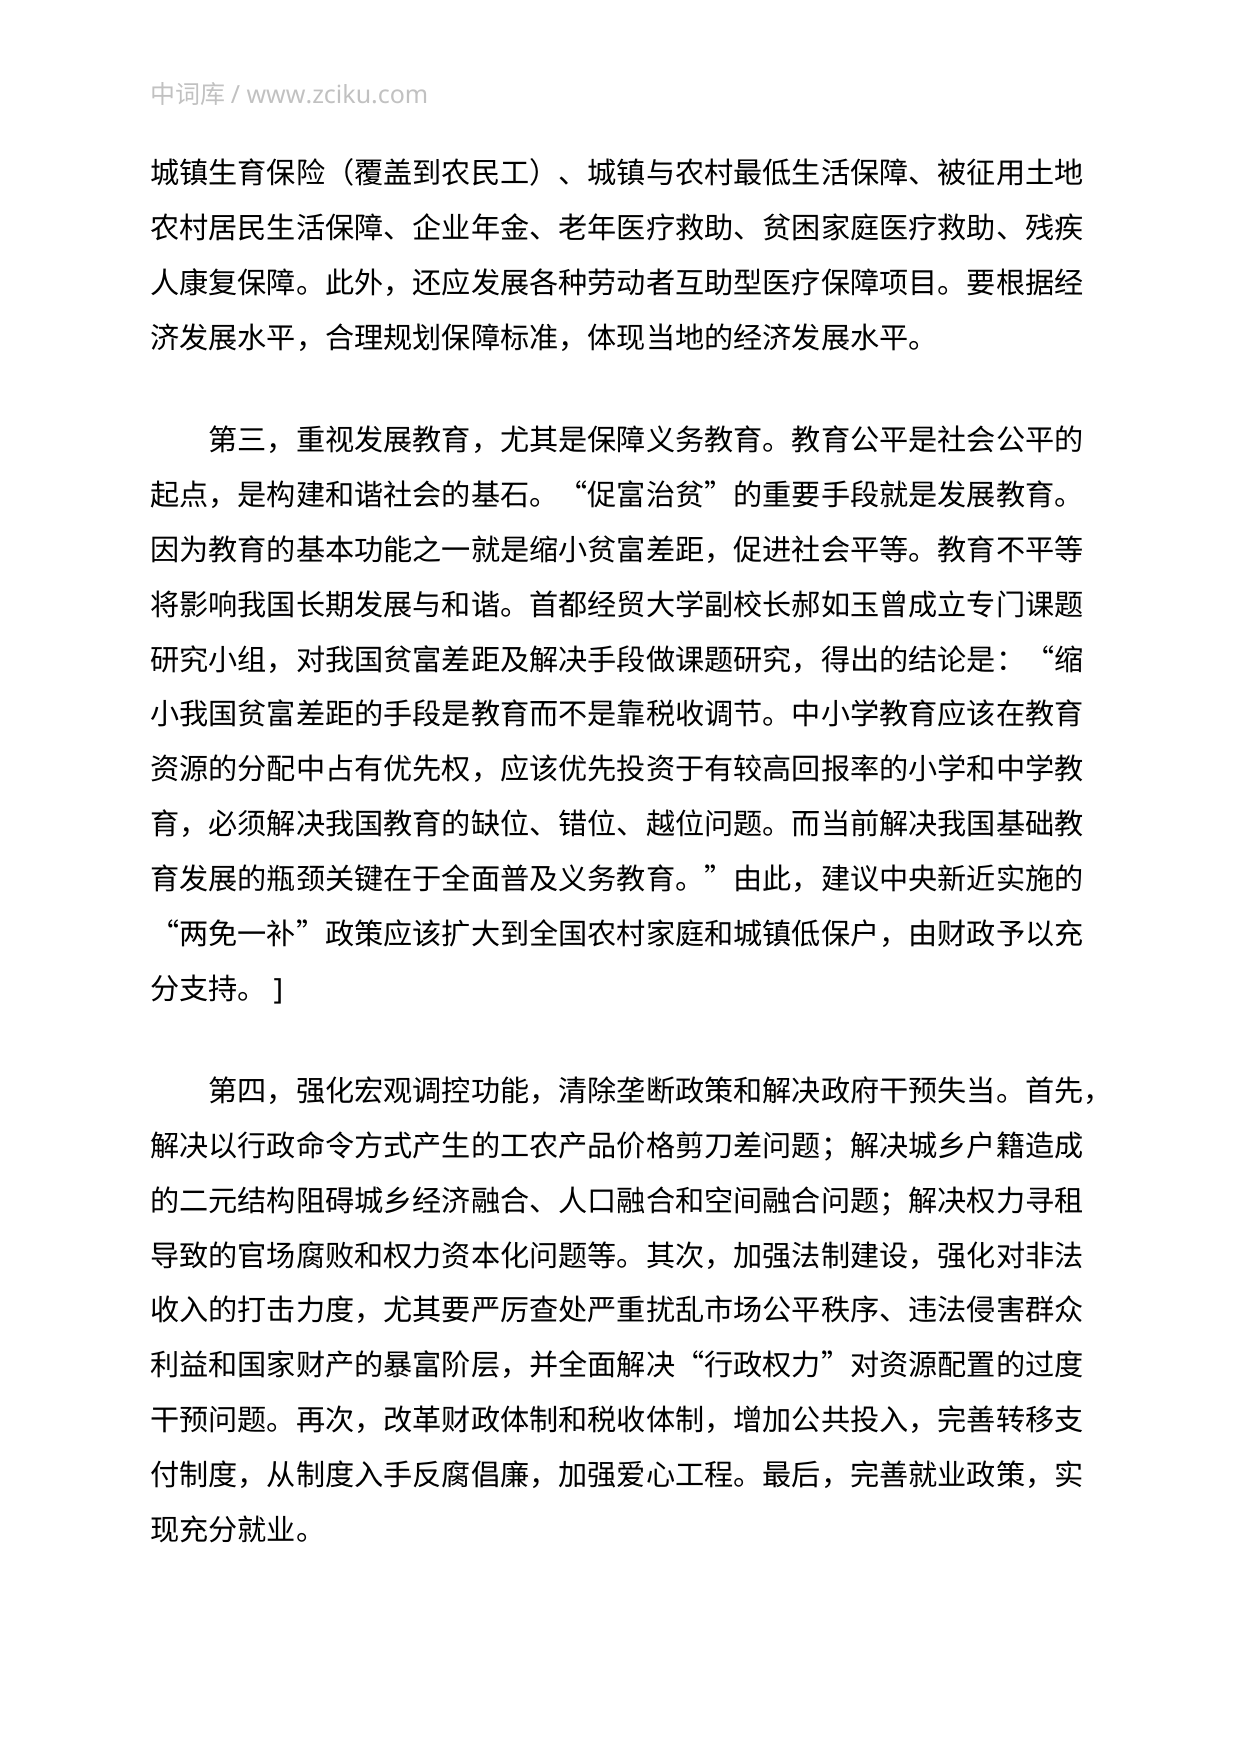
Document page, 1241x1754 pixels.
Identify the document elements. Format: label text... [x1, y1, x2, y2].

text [150, 150, 1090, 357]
text 第四，强化宏观调控功能，清除垄断政策和解决政府干预失当。首先，解决以行政命令方式产生的工农产品价格剪刀差问题；解决城乡户籍造成的二元结构阻碍城乡经济融合、人口融合和空间融合问题；解决权力寻租导致的官场腐败和权力资本化问题等。其次，加强法制建设，强化对非法收入的打击力度，尤其要严厉查处严重扰乱市场公平秩序、违法侵害群众利益和国家财产的暴富阶层，并全面解决“行政权力”对资源配置的过度干预问题。再次，改革财政体制和税收体制，增加公共投入，完善转移支付制度，从制度入手反腐倡廉，加强爱心工程。最后，完善就业政策，实现充分就业。 [150, 1067, 1090, 1549]
text 第三，重视发展教育，尤其是保障义务教育。教育公平是社会公平的起点，是构建和谐社会的基石。“促富治贫”的重要手段就是发展教育。因为教育的基本功能之一就是缩小贫富差距，促进社会平等。教育不平等将影响我国长期发展与和谐。首都经贸大学副校长郝如玉曾成立专门课题研究小组，对我国贫富差距及解决手段做课题研究，得出的结论是：“缩小我国贫富差距的手段是教育而不是靠税收调节。中小学教育应该在教育资源的分配中占有优先权，应该优先投资于有较高回报率的小学和中学教育，必须解决我国教育的缺位、错位、越位问题。而当前解决我国基础教育发展的瓶颈关键在于全面普及义务教育。”由此，建议中央新近实施的“两免一补”政策应该扩大到全国农村家庭和城镇低保户，由财政予以充分支持。 ] [150, 416, 1090, 1008]
